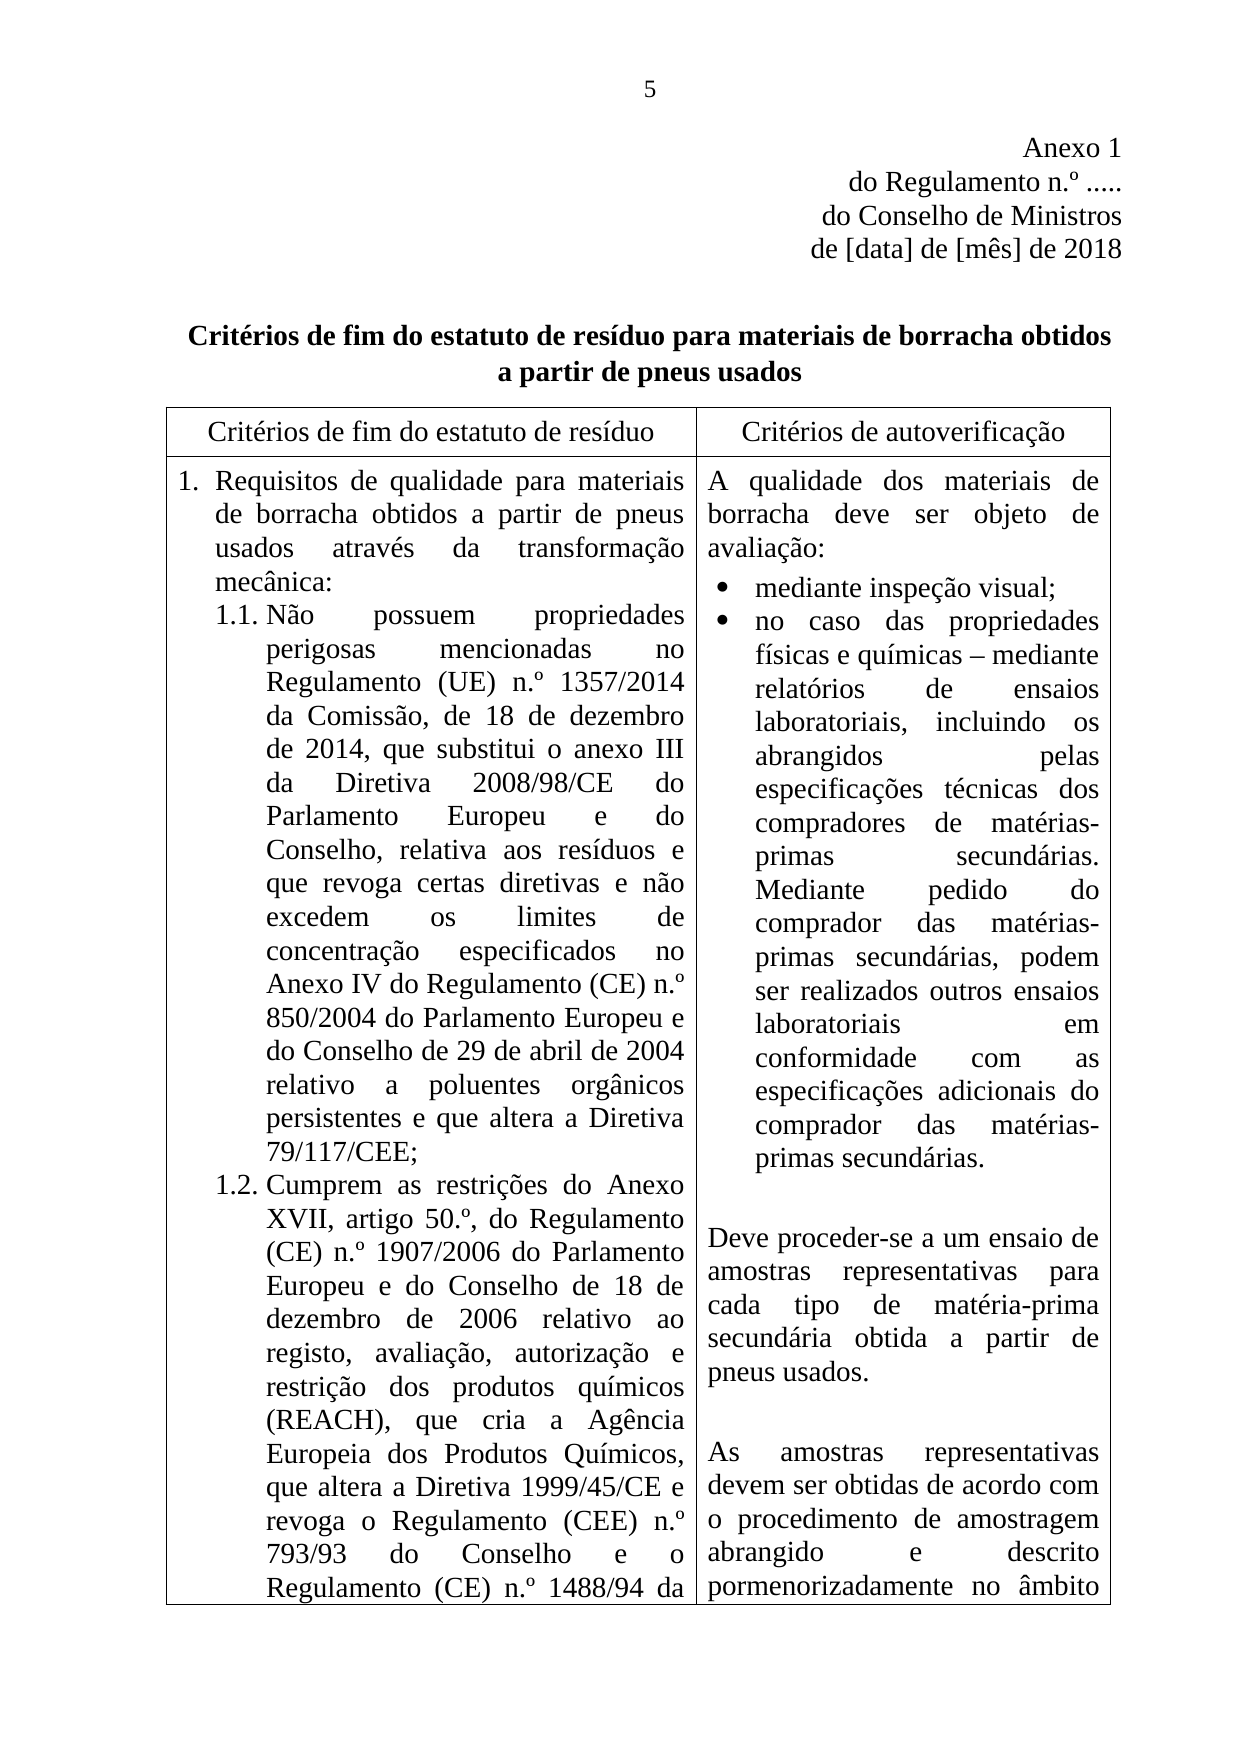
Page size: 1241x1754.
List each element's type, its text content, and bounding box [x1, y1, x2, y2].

text Critérios de fim do estatuto de resíduo para materiais de borracha obtidos a partir de pneus usados [177, 318, 1122, 387]
table_header Critérios de fim do estatuto de resíduo [167, 408, 696, 456]
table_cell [167, 457, 696, 1603]
table_header Critérios de autoverificação [697, 408, 1110, 456]
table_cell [697, 457, 1110, 1603]
text Anexo 1 do Regulamento n.º ..... do Conselho de Ministros de [data] de [mês] de 2018 [177, 131, 1122, 265]
